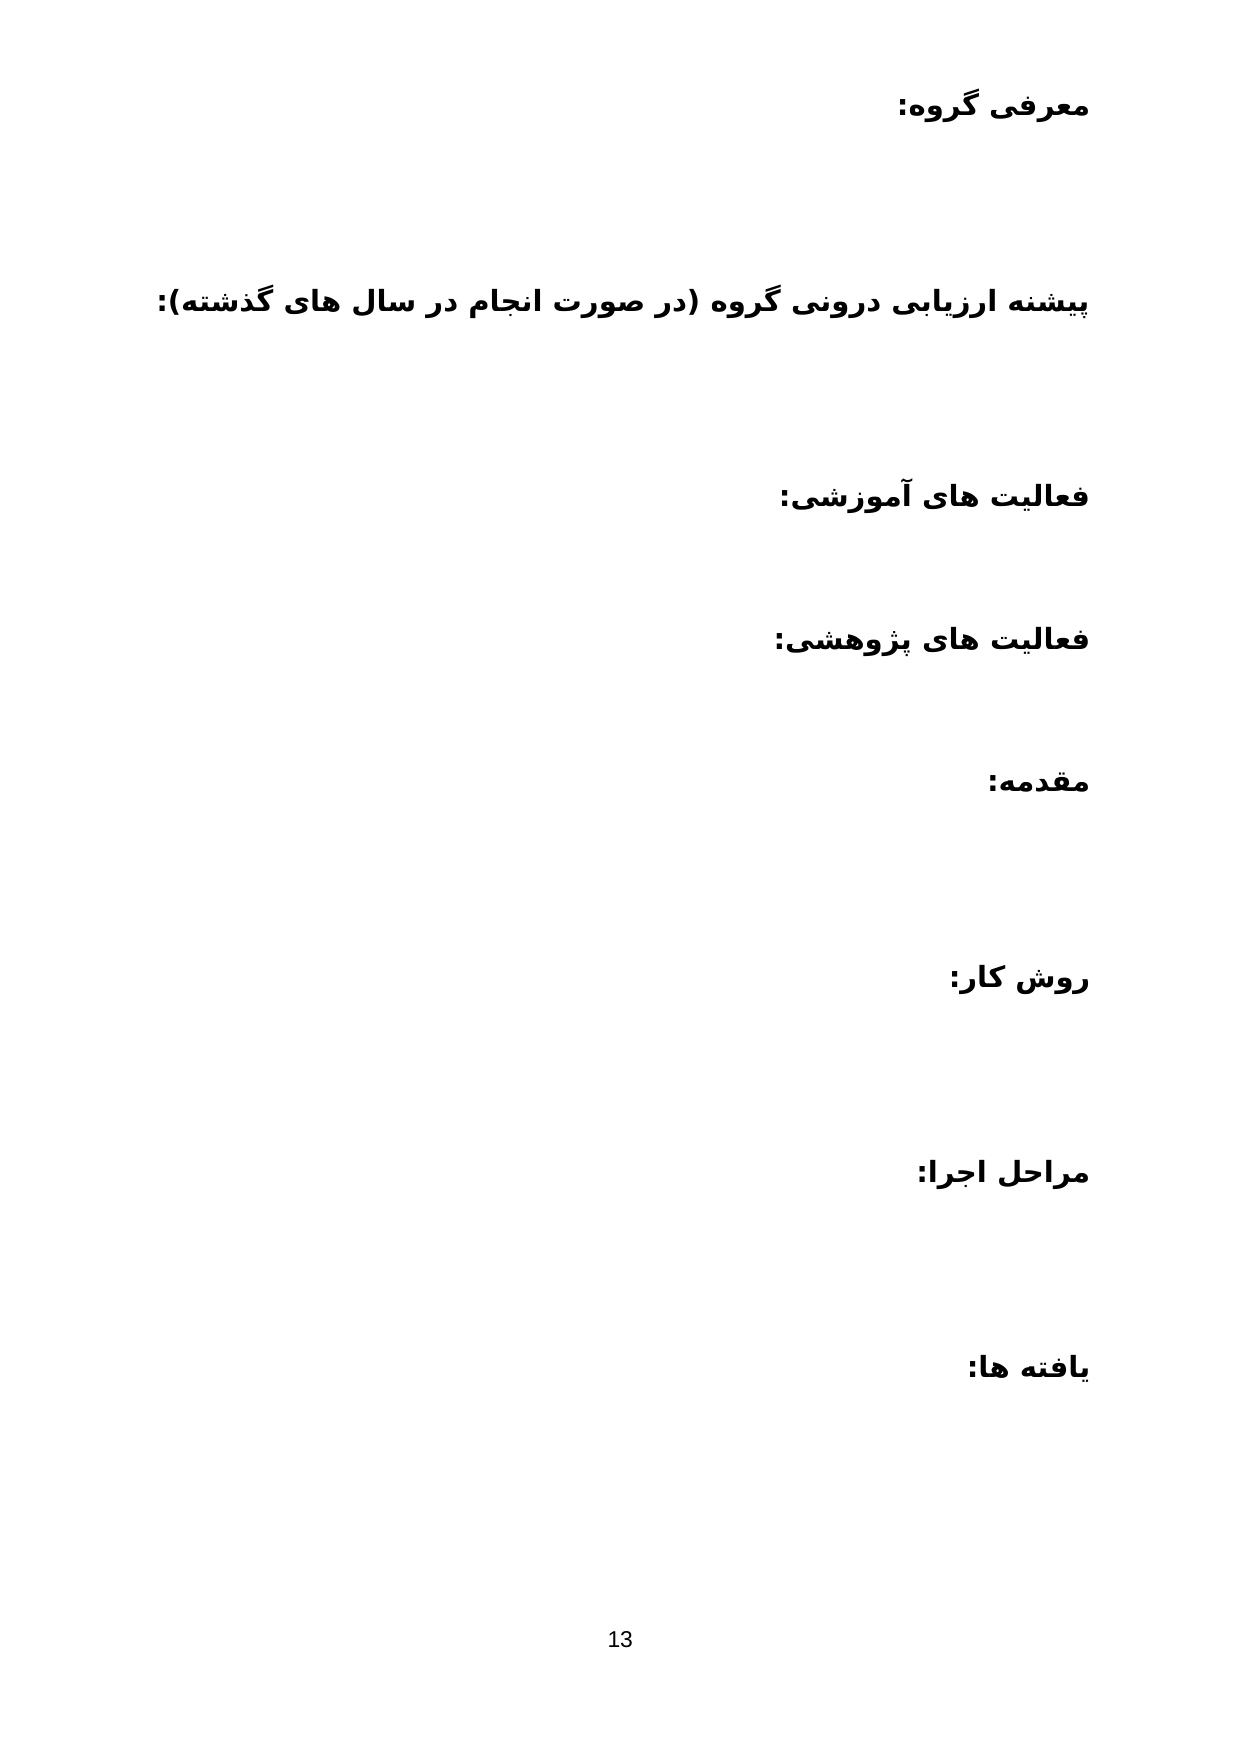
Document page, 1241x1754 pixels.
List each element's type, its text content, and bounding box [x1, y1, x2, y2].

text یافته ها: [150, 1351, 1090, 1384]
text معرفی گروه: [150, 89, 1090, 123]
text پیشنه ارزیابی درونی گروه (در صورت انجام در سال های گذشته): [150, 284, 1090, 318]
text فعالیت های آموزشی: [150, 479, 1090, 513]
text فعالیت های پژوهشی: [150, 622, 1090, 656]
text مقدمه: [150, 765, 1090, 799]
text مراحل اجرا: [150, 1155, 1090, 1189]
text روش کار: [150, 960, 1090, 994]
